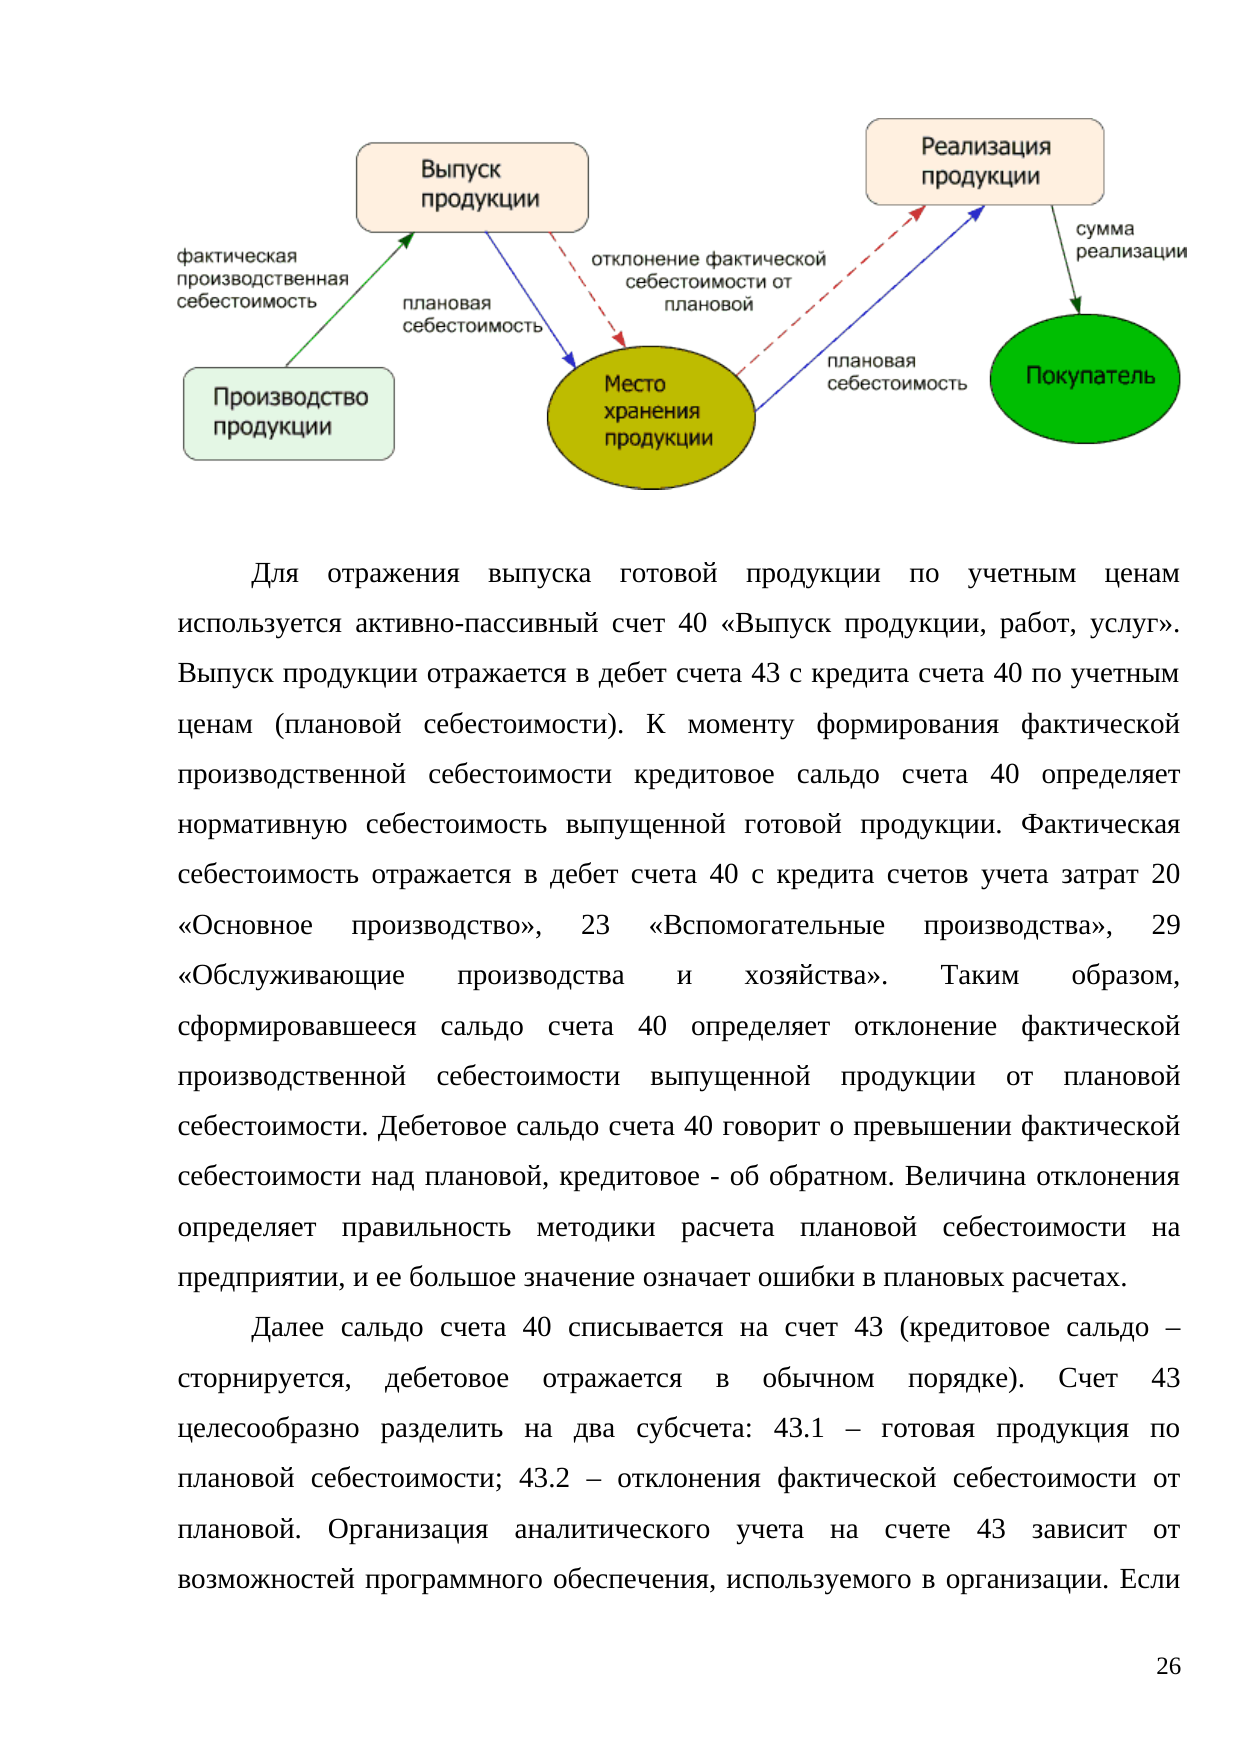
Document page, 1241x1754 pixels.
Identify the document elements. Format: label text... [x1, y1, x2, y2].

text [177, 1309, 1181, 1594]
picture [177, 118, 1187, 490]
text Для отражения выпуска готовой продукции по учетным ценам используется активно-пассивный счет 40 «Выпуск продукции, работ, услуг». Выпуск продукции отражается в дебет счета 43 с кредита счета 40 по учетным ценам (плановой себестоимости). К моменту формирования фактической производственной себестоимости кредитовое сальдо счета 40 определяет нормативную себестоимость выпущенной готовой продукции. Фактическая себестоимость отражается в дебет счета 40 с кредита счетов учета затрат 20 «Основное производство», 23 «Вспомогательные производства», 29 «Обслуживающие производства и хозяйства». Таким образом, сформировавшееся сальдо счета 40 определяет отклонение фактической производственной себестоимости выпущенной продукции от плановой себестоимости. Дебетовое сальдо счета 40 говорит о превышении фактической себестоимости над плановой, кредитовое - об обратном. Величина отклонения определяет правильность методики расчета плановой себестоимости на предприятии, и ее большое значение означает ошибки в плановых расчетах. [177, 555, 1181, 1293]
